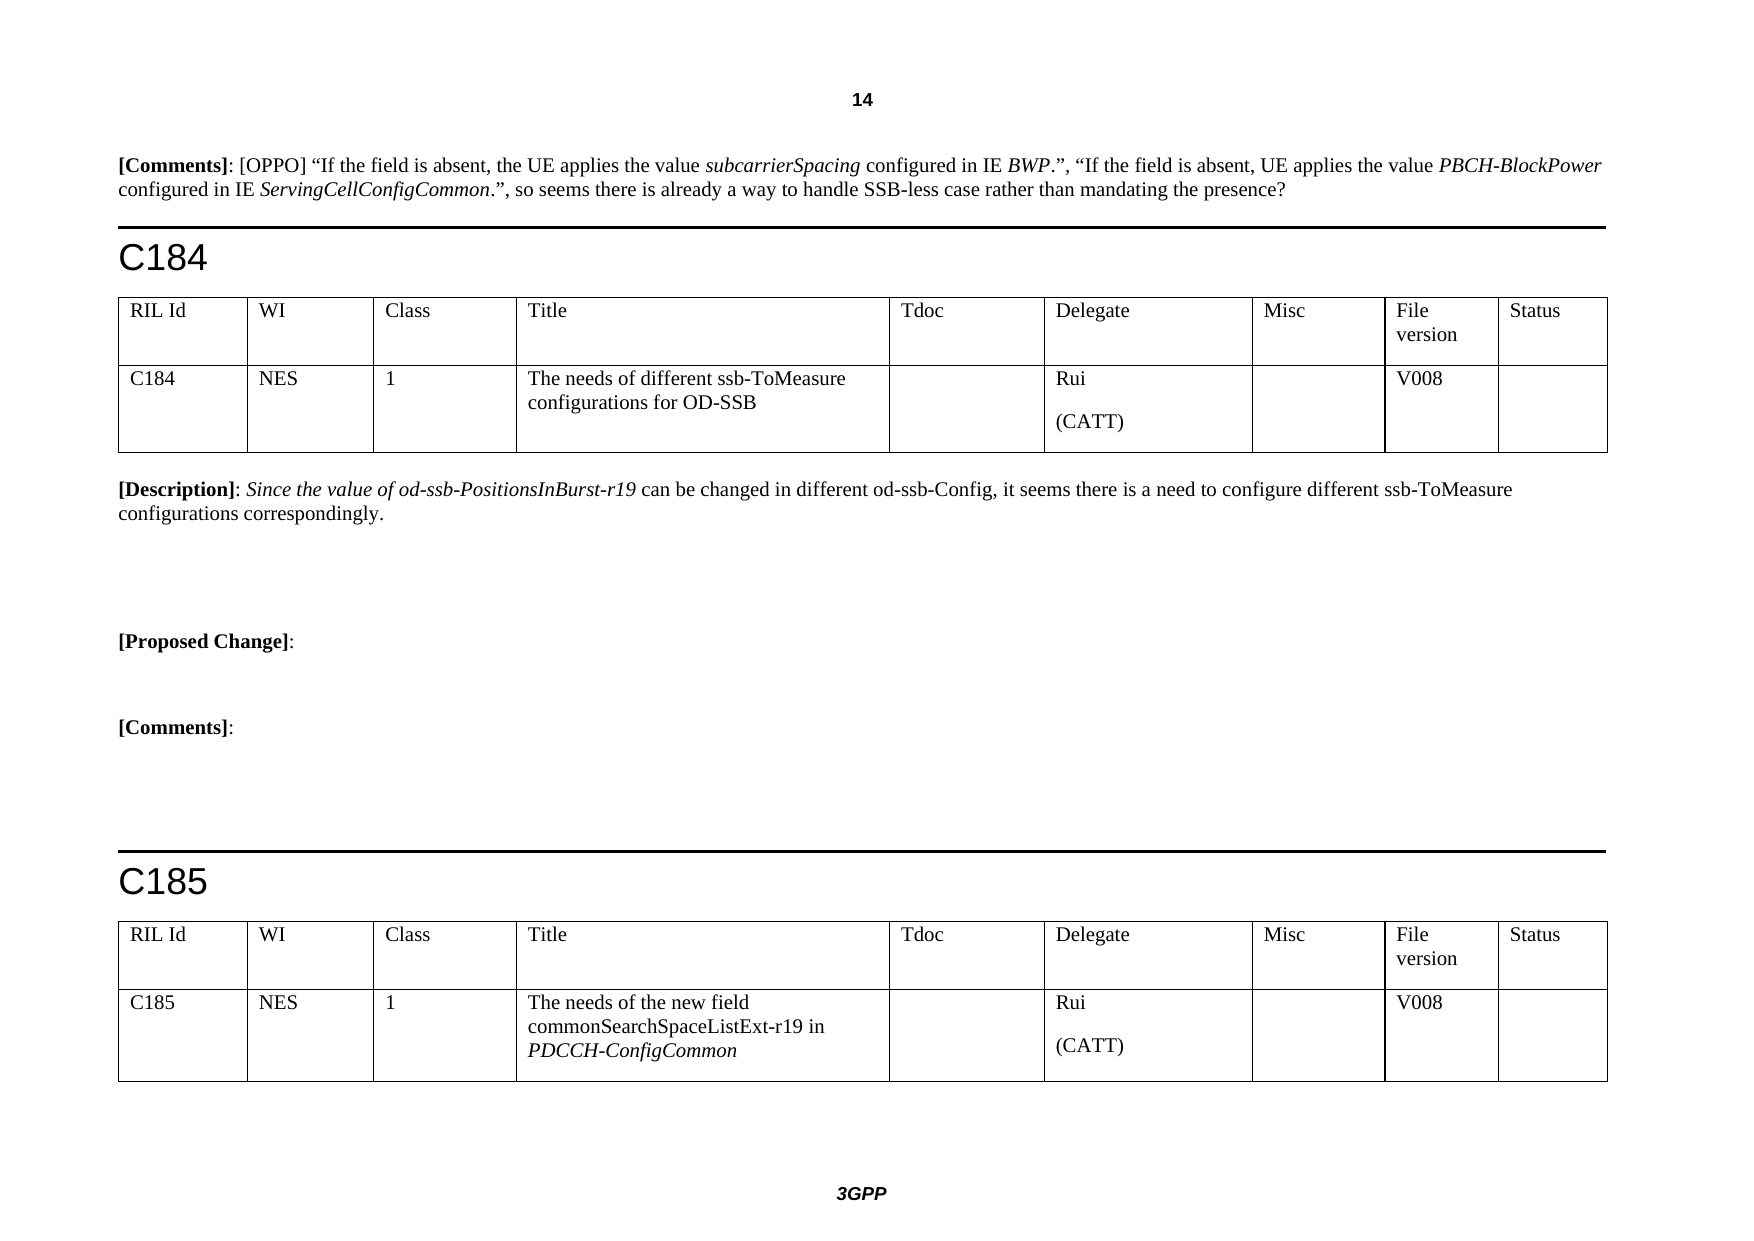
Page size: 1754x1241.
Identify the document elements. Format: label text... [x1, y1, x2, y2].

table_cell [1253, 990, 1384, 1081]
table_header Title [517, 298, 889, 365]
table_cell [1499, 990, 1607, 1081]
table_header Tdoc [890, 298, 1044, 365]
table_cell 1 [374, 366, 516, 452]
table_header Delegate [1045, 922, 1252, 989]
table_cell [1499, 366, 1607, 452]
table_header Delegate [1045, 298, 1252, 365]
table_cell [1253, 366, 1384, 452]
table_cell C184 [119, 366, 247, 452]
text [Comments]: [OPPO] “If the field is absent, the UE applies the value subcarrierSpacing configured in IE BWP.”, “If the field is absent, UE applies the value PBCH-BlockPower configured in IE ServingCellConfigCommon.”, so seems there is already a way to handle SSB-less case rather than mandating the presence? [118, 153, 1606, 201]
table_cell NES [248, 366, 373, 452]
table_cell Rui (CATT) [1045, 990, 1252, 1081]
table_header RIL Id [119, 298, 247, 365]
table_header Class [374, 922, 516, 989]
table_cell 1 [374, 990, 516, 1081]
table_header File version [1386, 298, 1498, 365]
table_header File version [1386, 922, 1498, 989]
table_cell The needs of different ssb-ToMeasure configurations for OD-SSB [517, 366, 889, 452]
text [Proposed Change]: [118, 629, 1606, 653]
table_cell [890, 990, 1044, 1081]
table_header Status [1499, 922, 1607, 989]
table_cell V008 [1386, 366, 1498, 452]
table_header Tdoc [890, 922, 1044, 989]
subtitle C184 [118, 229, 1606, 278]
table_header WI [248, 922, 373, 989]
table_header RIL Id [119, 922, 247, 989]
table_header Title [517, 922, 889, 989]
text [Comments]: [118, 715, 1606, 739]
subtitle C185 [118, 853, 1606, 902]
table_header Misc [1253, 922, 1384, 989]
table_cell C185 [119, 990, 247, 1081]
table_header WI [248, 298, 373, 365]
table_header Class [374, 298, 516, 365]
table_cell NES [248, 990, 373, 1081]
table_header Misc [1253, 298, 1384, 365]
table_cell [890, 366, 1044, 452]
text [Description]: Since the value of od-ssb-PositionsInBurst-r19 can be changed in different od-ssb-Config, it seems there is a need to configure different ssb-ToMeasure configurations correspondingly. [118, 453, 1606, 525]
table_cell V008 [1386, 990, 1498, 1081]
table_cell The needs of the new field commonSearchSpaceListExt-r19 in PDCCH-ConfigCommon [517, 990, 889, 1081]
table_header Status [1499, 298, 1607, 365]
table_cell Rui (CATT) [1045, 366, 1252, 452]
